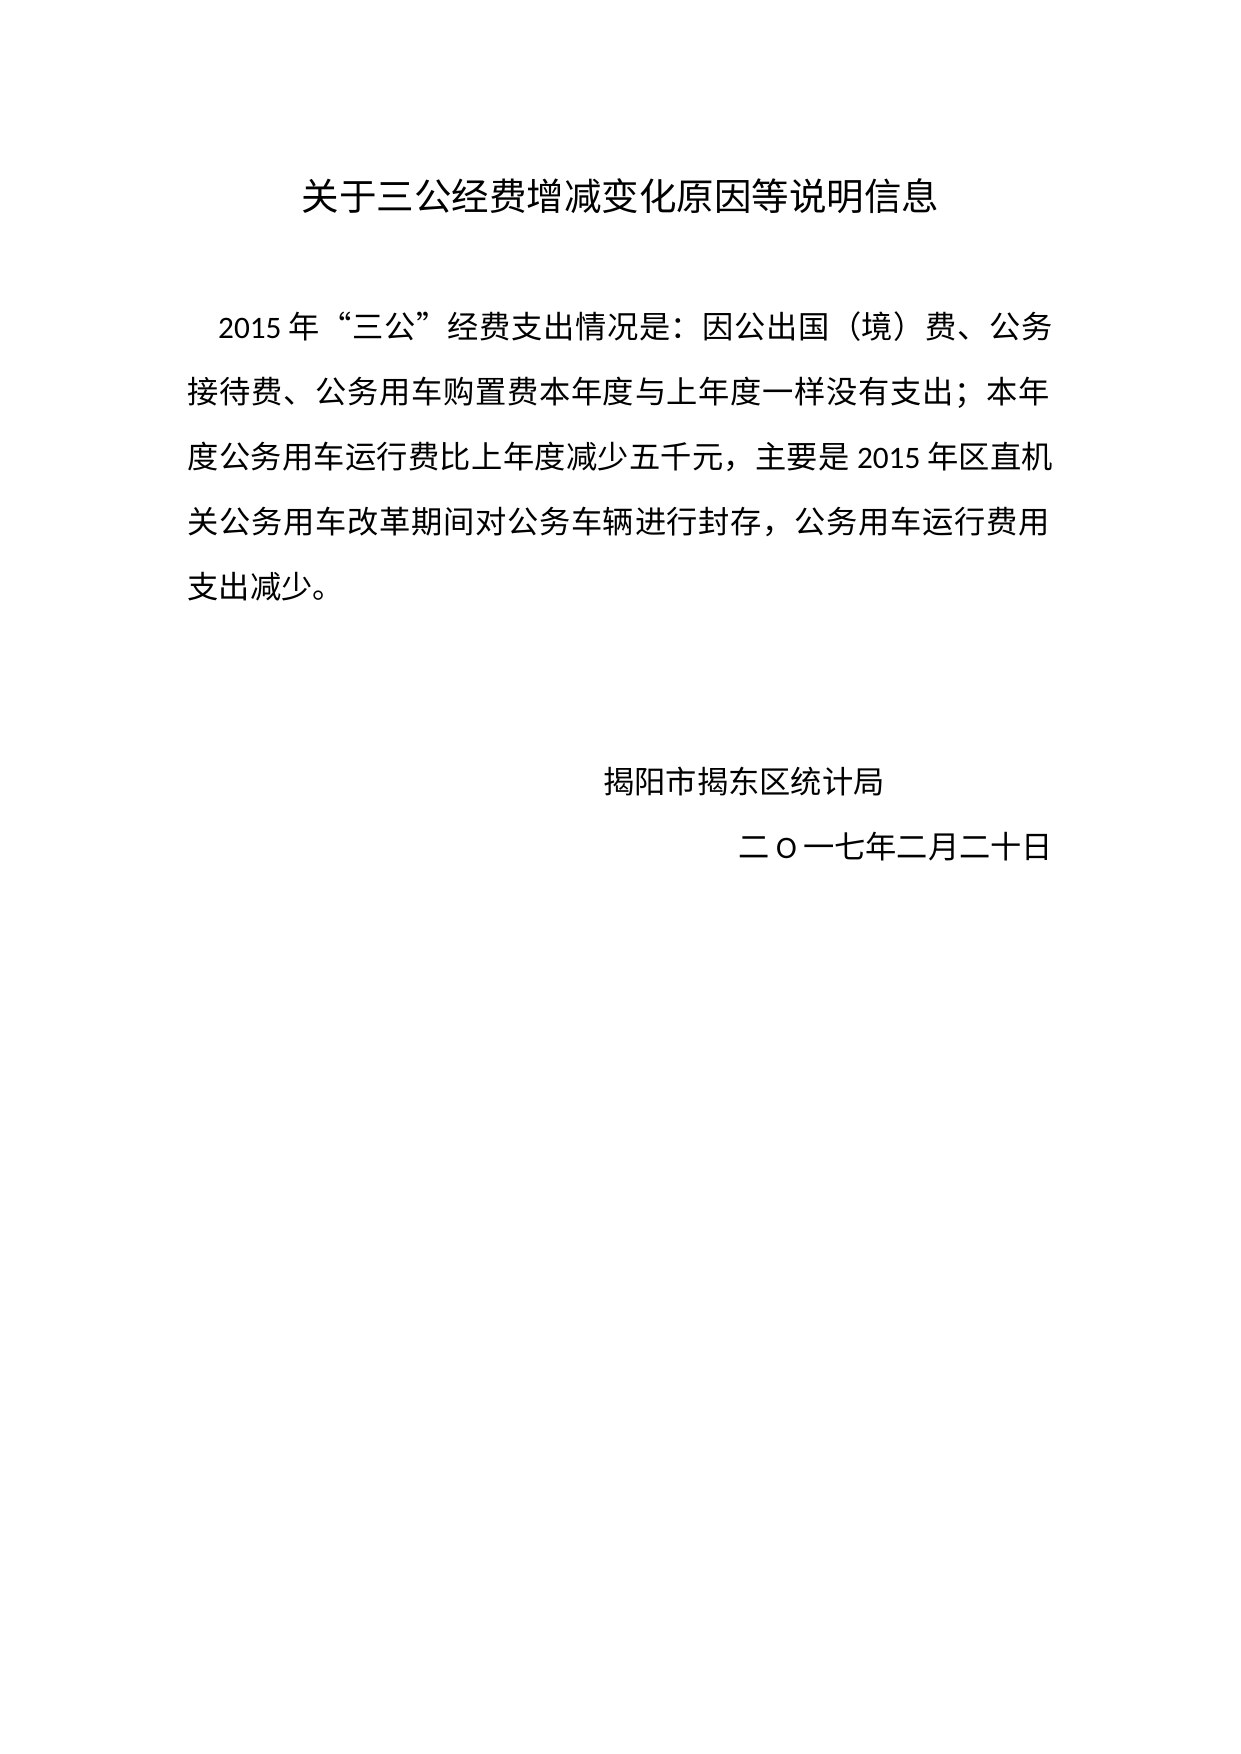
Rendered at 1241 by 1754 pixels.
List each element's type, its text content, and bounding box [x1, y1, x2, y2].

text 揭阳市揭东区统计局 [187, 747, 1053, 812]
text 二O一七年二月二十日 [187, 812, 1053, 877]
text 关于三公经费增减变化原因等说明信息 [187, 162, 1053, 227]
text 2015年“三公”经费支出情况是：因公出国（境）费、公务接待费、公务用车购置费本年度与上年度一样没有支出；本年度公务用车运行费比上年度减少五千元，主要是2015年区直机关公务用车改革期间对公务车辆进行封存，公务用车运行费用支出减少。 [187, 292, 1053, 617]
